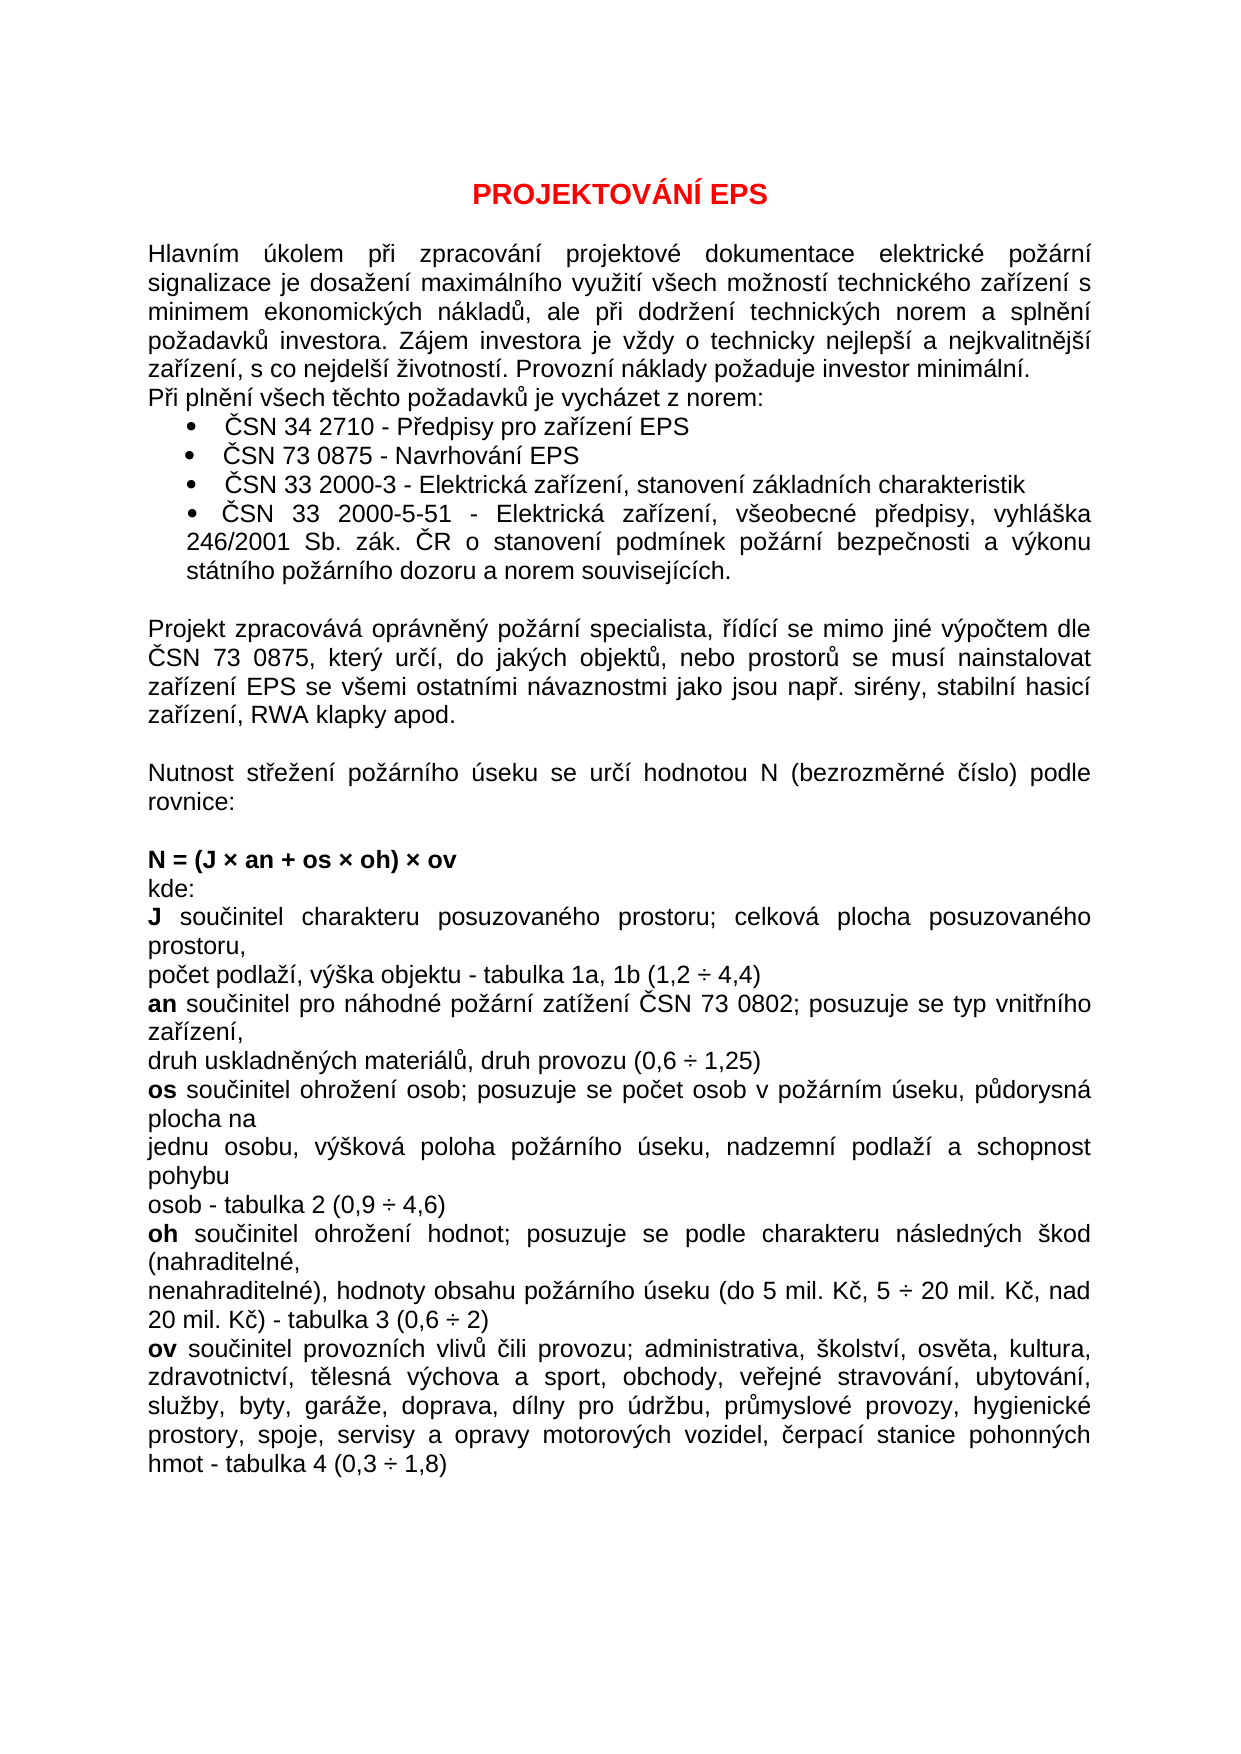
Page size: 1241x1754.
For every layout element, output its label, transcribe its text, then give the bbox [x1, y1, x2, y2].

text Hlavním úkolem při zpracování projektové dokumentace elektrické požární signalizace je dosažení maximálního využití všech možností technického zařízení s minimem ekonomických nákladů, ale při dodržení technických norem a splnění požadavků investora. Zájem investora je vždy o technicky nejlepší a nejkvalitnější zařízení, s co nejdelší životností. Provozní náklady požaduje investor minimální. [148, 239, 1093, 383]
list ČSN 33 2000-5-51 - Elektrická zařízení, všeobecné předpisy, vyhláška 246/2001 Sb. zák. ČR o stanovení podmínek požární bezpečnosti a výkonu státního požárního dozoru a norem souvisejících. [186, 498, 1093, 585]
text J součinitel charakteru posuzovaného prostoru; celková plocha posuzovaného prostoru, [148, 902, 1093, 960]
text an součinitel pro náhodné požární zatížení ČSN 73 0802; posuzuje se typ vnitřního zařízení, [148, 989, 1093, 1046]
text Při plnění všech těchto požadavků je vycházet z norem: [148, 383, 1093, 412]
text počet podlaží, výška objektu - tabulka 1a, 1b (1,2 ÷ 4,4) [148, 960, 1093, 989]
text oh součinitel ohrožení hodnot; posuzuje se podle charakteru následných škod (nahraditelné, [148, 1219, 1093, 1276]
text druh uskladněných materiálů, druh provozu (0,6 ÷ 1,25) [148, 1046, 1093, 1075]
list ČSN 34 2710 - Předpisy pro zařízení EPS [187, 412, 1093, 441]
text PROJEKTOVÁNÍ EPS [148, 177, 1093, 210]
text kde: [148, 874, 1093, 902]
text nenahraditelné), hodnoty obsahu požárního úseku (do 5 mil. Kč, 5 ÷ 20 mil. Kč, nad 20 mil. Kč) - tabulka 3 (0,6 ÷ 2) [148, 1276, 1093, 1334]
text Nutnost střežení požárního úseku se určí hodnotou N (bezrozměrné číslo) podle rovnice: [148, 758, 1093, 816]
list ČSN 73 0875 - Navrhování EPS [185, 441, 1093, 470]
text Projekt zpracovává oprávněný požární specialista, řídící se mimo jiné výpočtem dle ČSN 73 0875, který určí, do jakých objektů, nebo prostorů se musí nainstalovat zařízení EPS se všemi ostatními návaznostmi jako jsou např. sirény, stabilní hasicí zařízení, RWA klapky apod. [148, 614, 1093, 729]
text N = (J × an + os × oh) × ov [148, 845, 1093, 874]
text osob - tabulka 2 (0,9 ÷ 4,6) [148, 1190, 1093, 1219]
text jednu osobu, výšková poloha požárního úseku, nadzemní podlaží a schopnost pohybu [148, 1132, 1093, 1190]
text ov součinitel provozních vlivů čili provozu; administrativa, školství, osvěta, kultura, zdravotnictví, tělesná výchova a sport, obchody, veřejné stravování, ubytování, služby, byty, garáže, doprava, dílny pro údržbu, průmyslové provozy, hygienické prostory, spoje, servisy a opravy motorových vozidel, čerpací stanice pohonných hmot - tabulka 4 (0,3 ÷ 1,8) [148, 1334, 1093, 1477]
list ČSN 33 2000-3 - Elektrická zařízení, stanovení základních charakteristik [187, 470, 1093, 498]
text os součinitel ohrožení osob; posuzuje se počet osob v požárním úseku, půdorysná plocha na [148, 1075, 1093, 1132]
